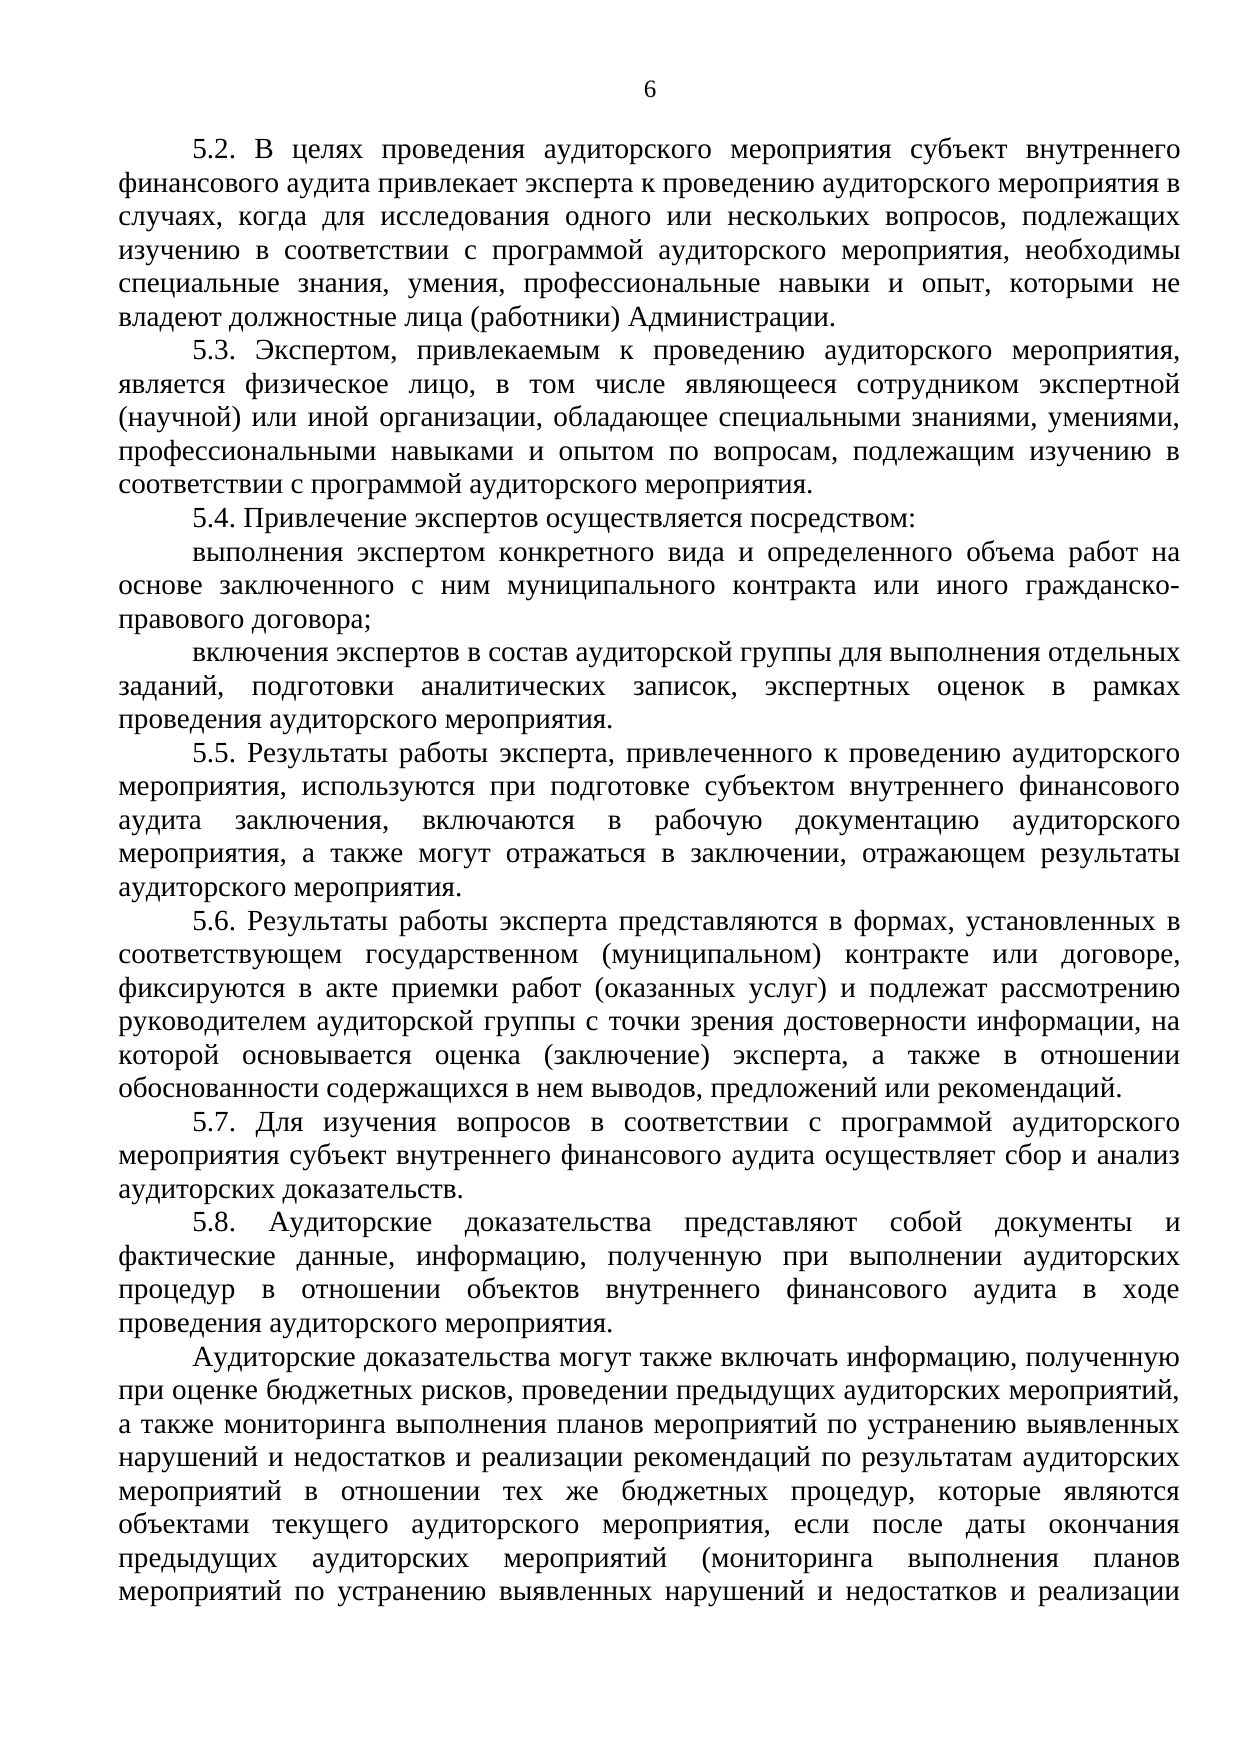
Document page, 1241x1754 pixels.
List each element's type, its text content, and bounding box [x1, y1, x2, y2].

text 5.7. Для изучения вопросов в соответствии с программой аудиторского мероприятия субъект внутреннего финансового аудита осуществляет сбор и анализ аудиторских доказательств. [118, 1104, 1181, 1204]
text 5.3. Экспертом, привлекаемым к проведению аудиторского мероприятия, является физическое лицо, в том числе являющееся сотрудником экспертной (научной) или иной организации, обладающее специальными знаниями, умениями, профессиональными навыками и опытом по вопросам, подлежащим изучению в соответствии с программой аудиторского мероприятия. [118, 332, 1181, 500]
text 5.4. Привлечение экспертов осуществляется посредством: [118, 500, 1181, 534]
text включения экспертов в состав аудиторской группы для выполнения отдельных заданий, подготовки аналитических записок, экспертных оценок в рамках проведения аудиторского мероприятия. [118, 634, 1181, 735]
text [118, 1339, 1181, 1607]
text 5.6. Результаты работы эксперта представляются в формах, установленных в соответствующем государственном (муниципальном) контракте или договоре, фиксируются в акте приемки работ (оказанных услуг) и подлежат рассмотрению руководителем аудиторской группы с точки зрения достоверности информации, на которой основывается оценка (заключение) эксперта, а также в отношении обоснованности содержащихся в нем выводов, предложений или рекомендаций. [118, 903, 1181, 1104]
text 5.8. Аудиторские доказательства представляют собой документы и фактические данные, информацию, полученную при выполнении аудиторских процедур в отношении объектов внутреннего финансового аудита в ходе проведения аудиторского мероприятия. [118, 1204, 1181, 1339]
text выполнения экспертом конкретного вида и определенного объема работ на основе заключенного с ним муниципального контракта или иного гражданско-правового договора; [118, 534, 1181, 634]
text 5.2. В целях проведения аудиторского мероприятия субъект внутреннего финансового аудита привлекает эксперта к проведению аудиторского мероприятия в случаях, когда для исследования одного или нескольких вопросов, подлежащих изучению в соответствии с программой аудиторского мероприятия, необходимы специальные знания, умения, профессиональные навыки и опыт, которыми не владеют должностные лица (работники) Администрации. [118, 131, 1181, 332]
text 5.5. Результаты работы эксперта, привлеченного к проведению аудиторского мероприятия, используются при подготовке субъектом внутреннего финансового аудита заключения, включаются в рабочую документацию аудиторского мероприятия, а также могут отражаться в заключении, отражающем результаты аудиторского мероприятия. [118, 735, 1181, 903]
